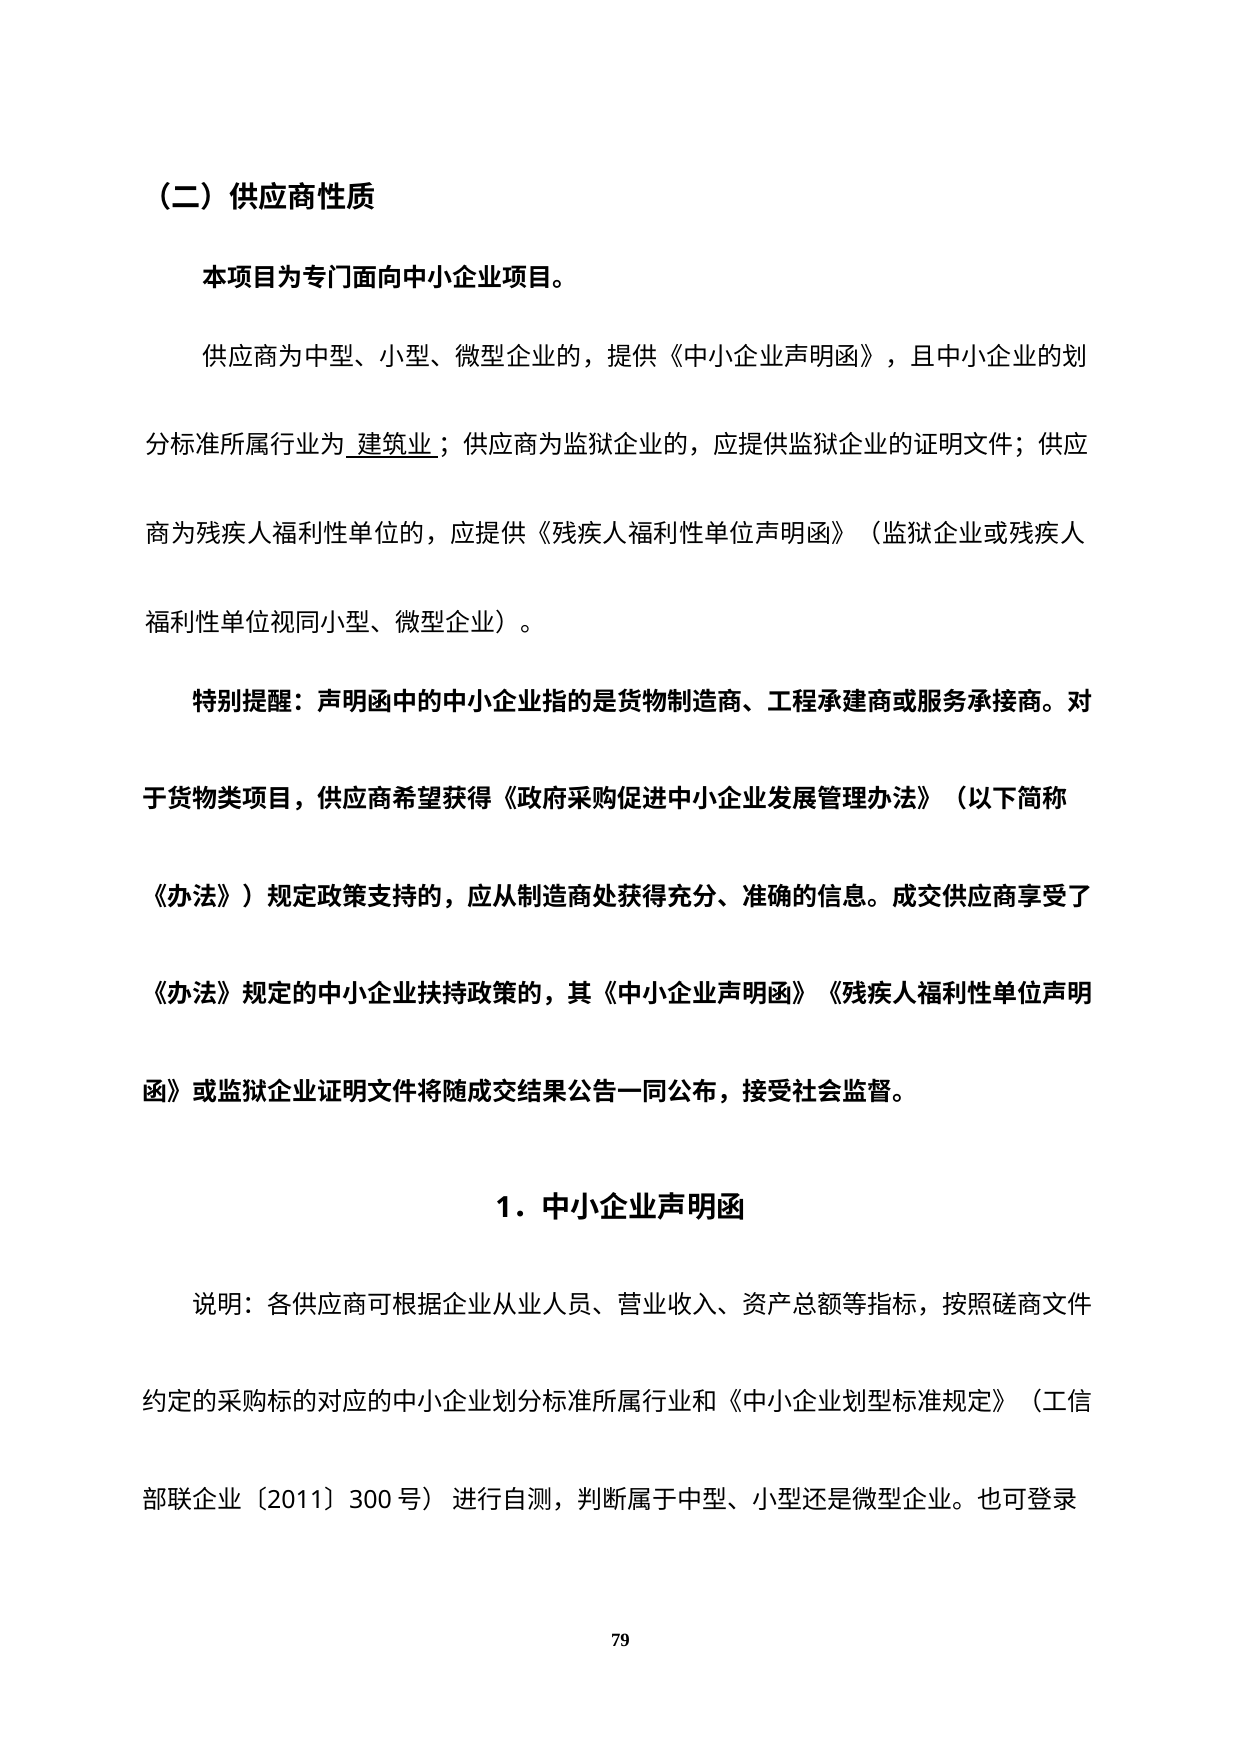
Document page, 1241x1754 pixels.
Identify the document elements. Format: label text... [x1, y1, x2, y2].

text 供应商为中型、小型、微型企业的，提供《中小企业声明函》，且中小企业的划分标准所属行业为 建筑业 ；供应商为监狱企业的，应提供监狱企业的证明文件；供应商为残疾人福利性单位的，应提供《残疾人福利性单位声明函》（监狱企业或残疾人福利性单位视同小型、微型企业）。 [145, 322, 1089, 653]
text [142, 1270, 1098, 1530]
text 本项目为专门面向中小企业项目。 [145, 243, 1089, 308]
text 1．中小企业声明函 [142, 1172, 1098, 1237]
text 特别提醒：声明函中的中小企业指的是货物制造商、工程承建商或服务承接商。对于货物类项目，供应商希望获得《政府采购促进中小企业发展管理办法》（以下简称《办法》）规定政策支持的，应从制造商处获得充分、准确的信息。成交供应商享受了《办法》规定的中小企业扶持政策的，其《中小企业声明函》《残疾人福利性单位声明函》或监狱企业证明文件将随成交结果公告一同公布，接受社会监督。 [142, 667, 1098, 1122]
text （二）供应商性质 [142, 162, 1098, 227]
